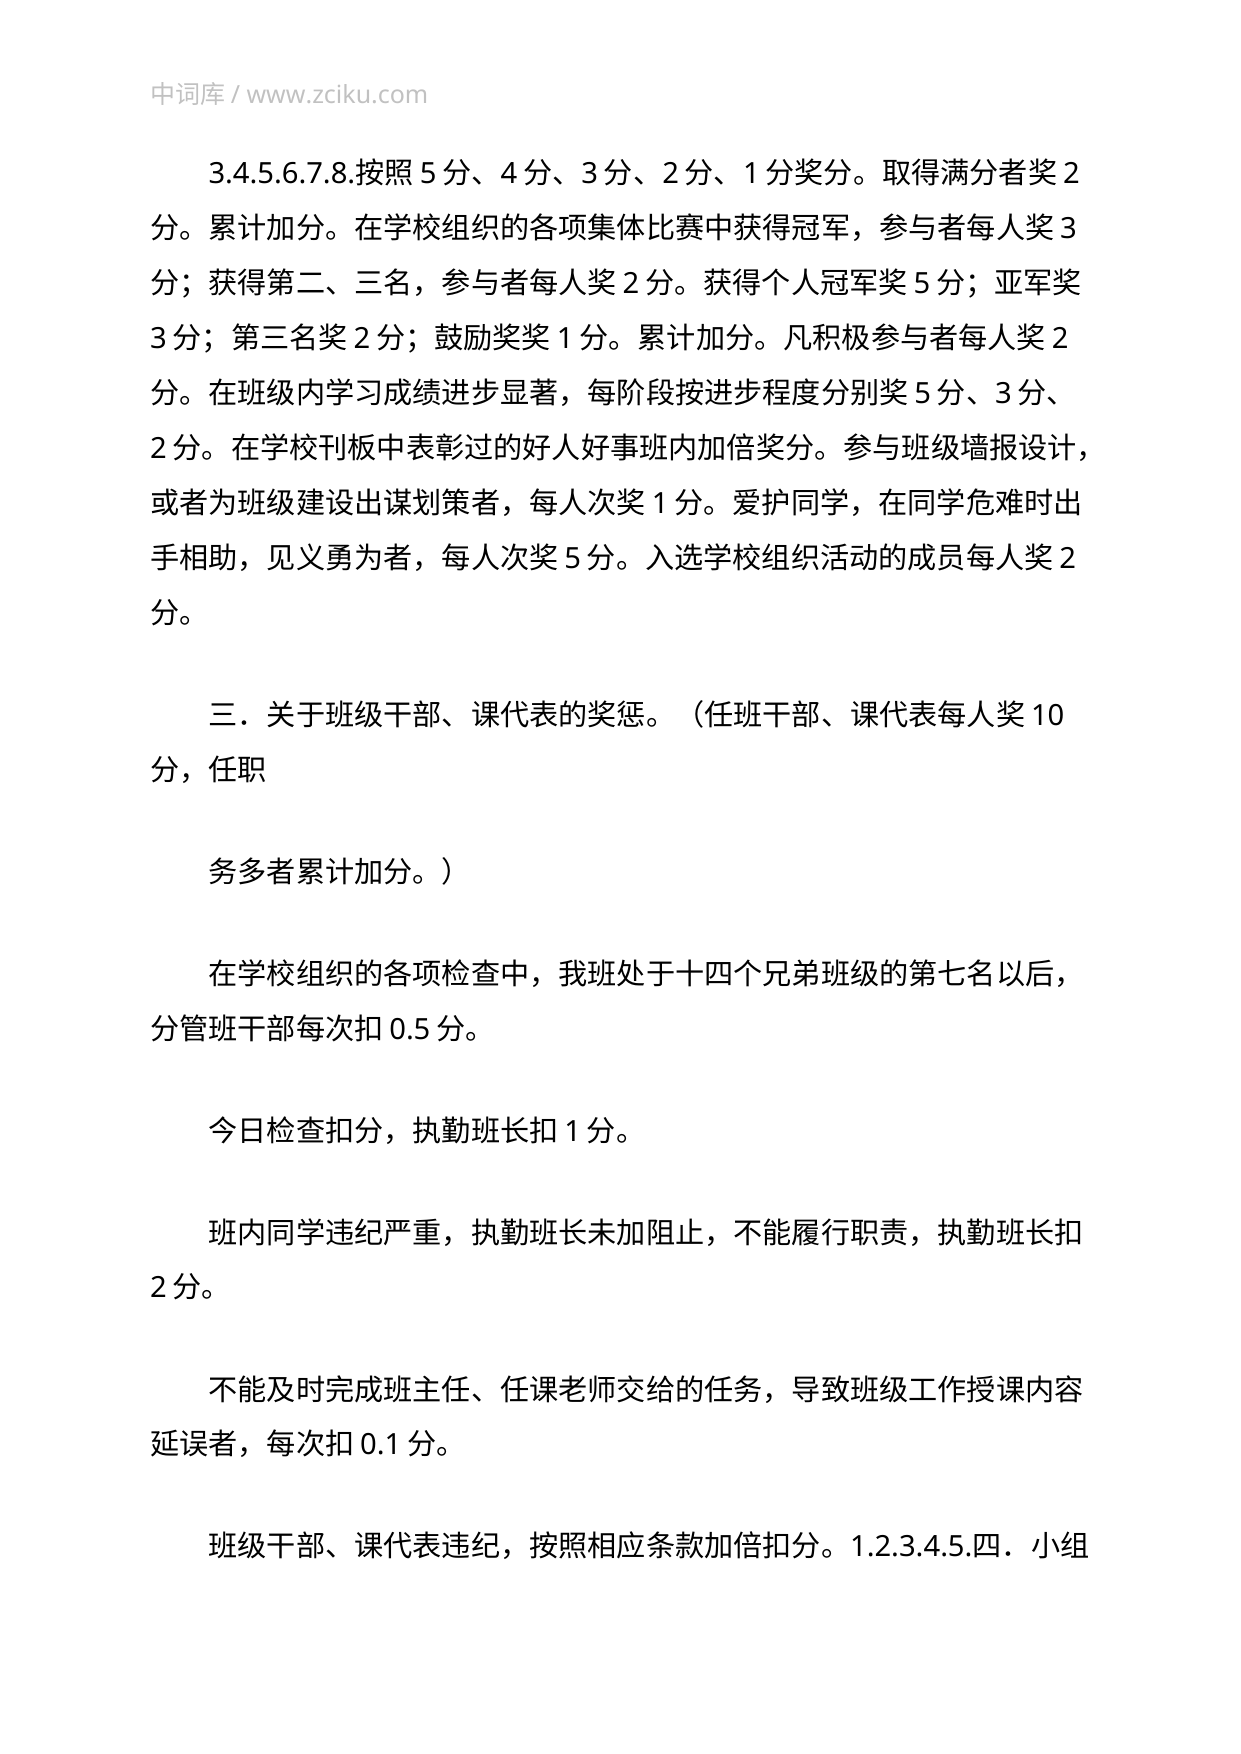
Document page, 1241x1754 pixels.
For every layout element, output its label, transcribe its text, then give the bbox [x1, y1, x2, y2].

text 务多者累计加分。） [150, 848, 1090, 891]
text 3.4.5.6.7.8.按照5分、4分、3分、2分、1分奖分。取得满分者奖2分。累计加分。在学校组织的各项集体比赛中获得冠军，参与者每人奖3分；获得第二、三名，参与者每人奖2分。获得个人冠军奖5分；亚军奖3分；第三名奖2分；鼓励奖奖1分。累计加分。凡积极参与者每人奖2分。在班级内学习成绩进步显著，每阶段按进步程度分别奖5分、3分、2分。在学校刊板中表彰过的好人好事班内加倍奖分。参与班级墙报设计，或者为班级建设出谋划策者，每人次奖1分。爱护同学，在同学危难时出手相助，见义勇为者，每人次奖5分。入选学校组织活动的成员每人奖2分。 [150, 150, 1090, 632]
text 今日检查扣分，执勤班长扣1分。 [150, 1107, 1090, 1149]
text 在学校组织的各项检查中，我班处于十四个兄弟班级的第七名以后，分管班干部每次扣0.5分。 [150, 950, 1090, 1048]
text 班内同学违纪严重，执勤班长未加阻止，不能履行职责，执勤班长扣2分。 [150, 1209, 1090, 1306]
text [150, 1523, 1090, 1565]
text 不能及时完成班主任、任课老师交给的任务，导致班级工作授课内容延误者，每次扣0.1分。 [150, 1366, 1090, 1463]
text 三．关于班级干部、课代表的奖惩。（任班干部、课代表每人奖10分，任职 [150, 692, 1090, 789]
